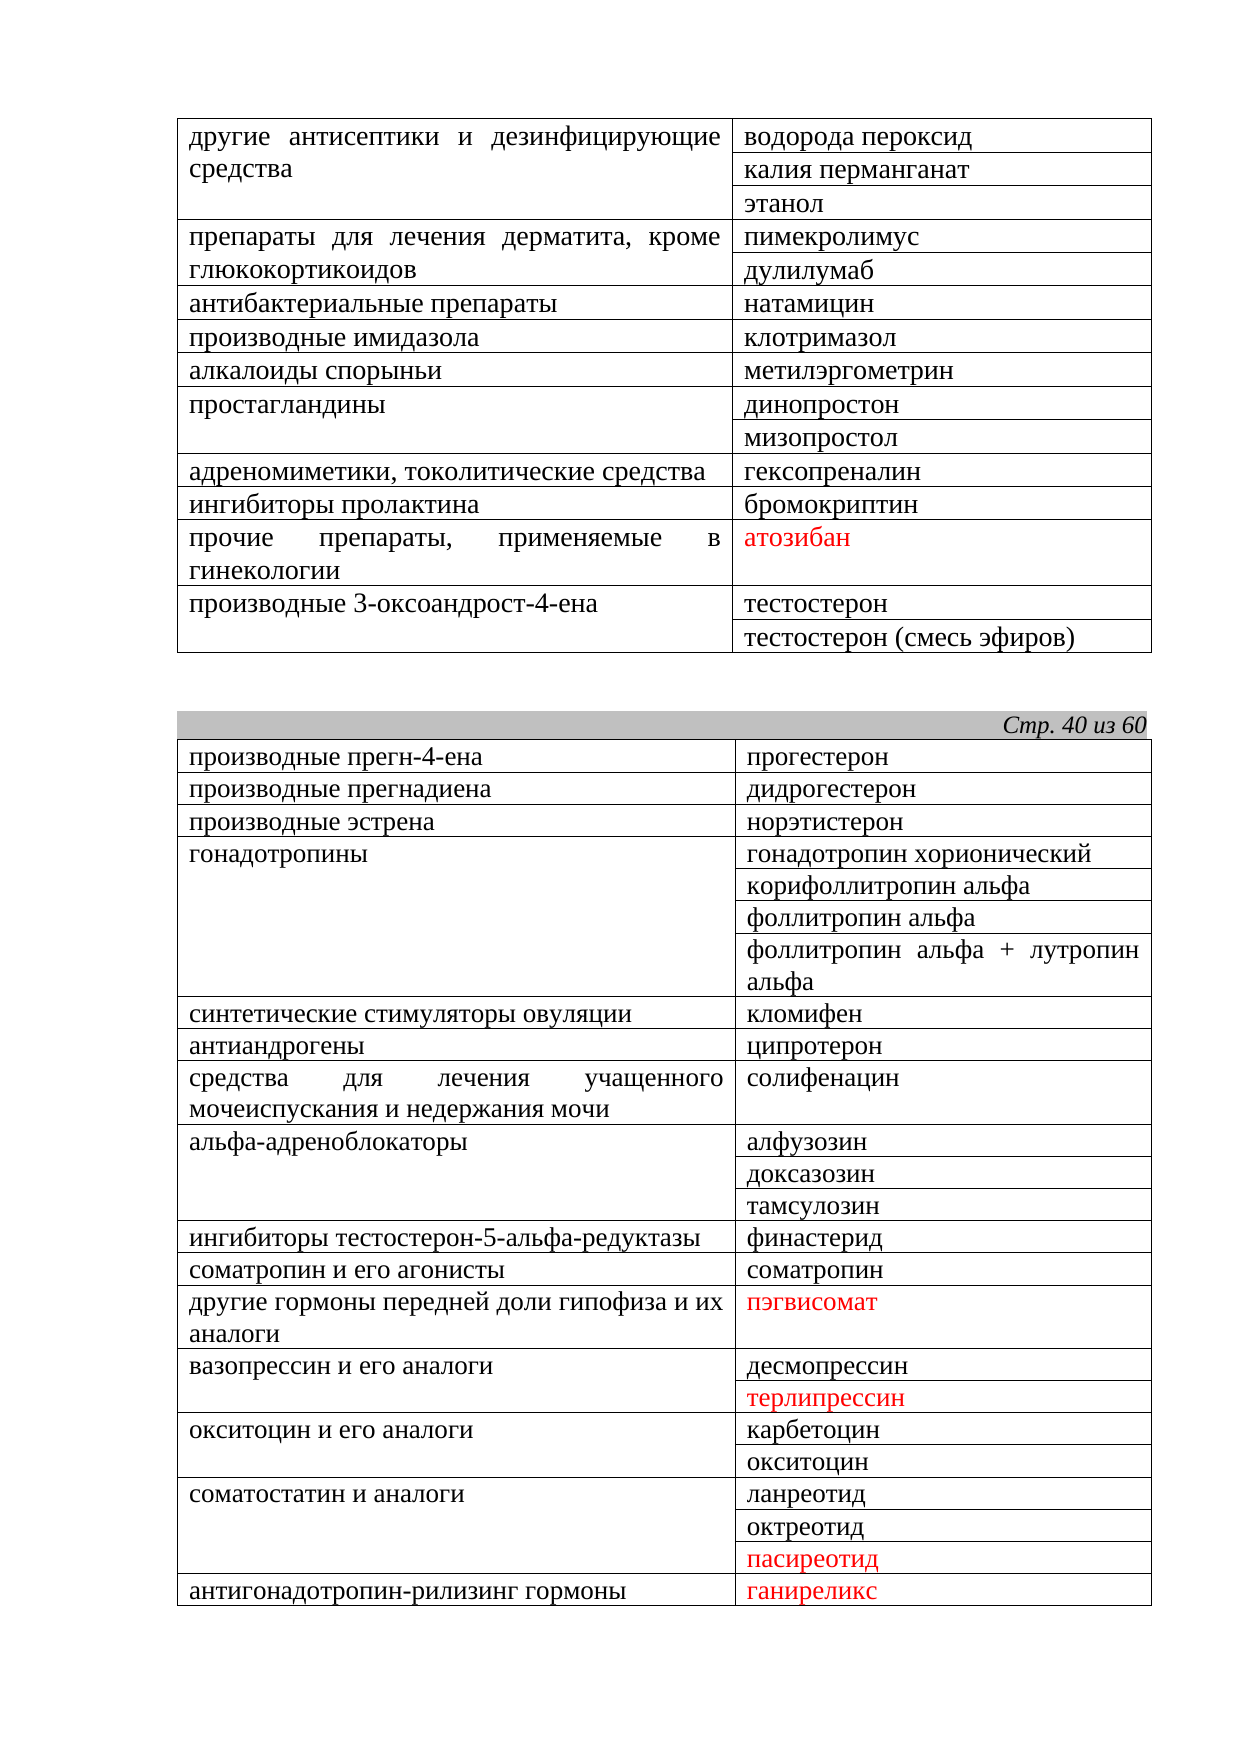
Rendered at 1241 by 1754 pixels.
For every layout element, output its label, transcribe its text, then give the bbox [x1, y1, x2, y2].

table_cell этанол [733, 186, 1151, 218]
table_cell другие гормоны передней доли гипофиза и их аналоги [178, 1286, 735, 1348]
table_cell препараты для лечения дерматита, кроме глюкокортикоидов [178, 220, 732, 285]
table_cell синтетические стимуляторы овуляции [178, 997, 735, 1028]
table_cell дулилумаб [733, 253, 1151, 285]
table_cell ганиреликс [736, 1574, 1151, 1605]
table_header производные прегн-4-ена [178, 740, 735, 772]
table_cell мизопростол [733, 420, 1151, 452]
table_cell другие антисептики и дезинфицирующие средства [178, 119, 732, 218]
table_cell соматропин [736, 1253, 1151, 1284]
table_cell динопростон [733, 387, 1151, 419]
table_cell алфузозин [736, 1125, 1151, 1156]
table_cell альфа-адреноблокаторы [178, 1125, 735, 1220]
table_cell средства для лечения учащенного мочеиспускания и недержания мочи [178, 1061, 735, 1123]
table_cell терлипрессин [736, 1381, 1151, 1412]
table_cell доксазозин [736, 1157, 1151, 1188]
table_cell кломифен [736, 997, 1151, 1028]
table_cell соматропин и его агонисты [178, 1253, 735, 1284]
table_cell норэтистерон [736, 805, 1151, 836]
table_cell прочие препараты, применяемые в гинекологии [178, 520, 732, 585]
table_cell пэгвисомат [736, 1286, 1151, 1348]
table_cell тамсулозин [736, 1189, 1151, 1220]
table_cell производные 3-оксоандрост-4-ена [178, 586, 732, 652]
table_cell простагландины [178, 387, 732, 452]
table_header прогестерон [736, 740, 1151, 772]
table_cell корифоллитропин альфа [736, 869, 1151, 900]
table_cell пасиреотид [736, 1542, 1151, 1573]
table_cell ланреотид [736, 1478, 1151, 1509]
table_cell алкалоиды спорыньи [178, 353, 732, 386]
table_cell соматостатин и аналоги [178, 1478, 735, 1573]
table_cell клотримазол [733, 320, 1151, 352]
table_cell ингибиторы пролактина [178, 487, 732, 519]
table_cell калия перманганат [733, 153, 1151, 185]
table_cell десмопрессин [736, 1349, 1151, 1380]
table_cell метилэргометрин [733, 353, 1151, 386]
table_cell вазопрессин и его аналоги [178, 1349, 735, 1412]
table_cell производные прегнадиена [178, 773, 735, 804]
table_cell октреотид [736, 1510, 1151, 1541]
table_cell антиандрогены [178, 1029, 735, 1060]
table_cell гонадотропин хорионический [736, 837, 1151, 868]
table_cell пимекролимус [733, 220, 1151, 252]
table_cell дидрогестерон [736, 773, 1151, 804]
table_cell тестостерон (смесь эфиров) [733, 620, 1151, 652]
table_cell ингибиторы тестостерон-5-альфа-редуктазы [178, 1221, 735, 1252]
table_cell водорода пероксид [733, 119, 1151, 152]
table_cell ципротерон [736, 1029, 1151, 1060]
table_cell адреномиметики, токолитические средства [178, 454, 732, 486]
table_cell фоллитропин альфа [736, 901, 1151, 932]
table_cell окситоцин [736, 1445, 1151, 1477]
table_cell антибактериальные препараты [178, 286, 732, 319]
table_cell финастерид [736, 1221, 1151, 1252]
table_cell гонадотропины [178, 837, 735, 996]
table_cell фоллитропин альфа + лутропин альфа [736, 934, 1151, 996]
table_cell солифенацин [736, 1061, 1151, 1123]
table_cell производные эстрена [178, 805, 735, 836]
table_cell тестостерон [733, 586, 1151, 619]
table_cell карбетоцин [736, 1413, 1151, 1444]
table_cell окситоцин и его аналоги [178, 1413, 735, 1477]
table_cell производные имидазола [178, 320, 732, 352]
table_cell гексопреналин [733, 454, 1151, 486]
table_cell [178, 1574, 735, 1605]
table_cell бромокриптин [733, 487, 1151, 519]
table_cell атозибан [733, 520, 1151, 585]
table_cell натамицин [733, 286, 1151, 319]
